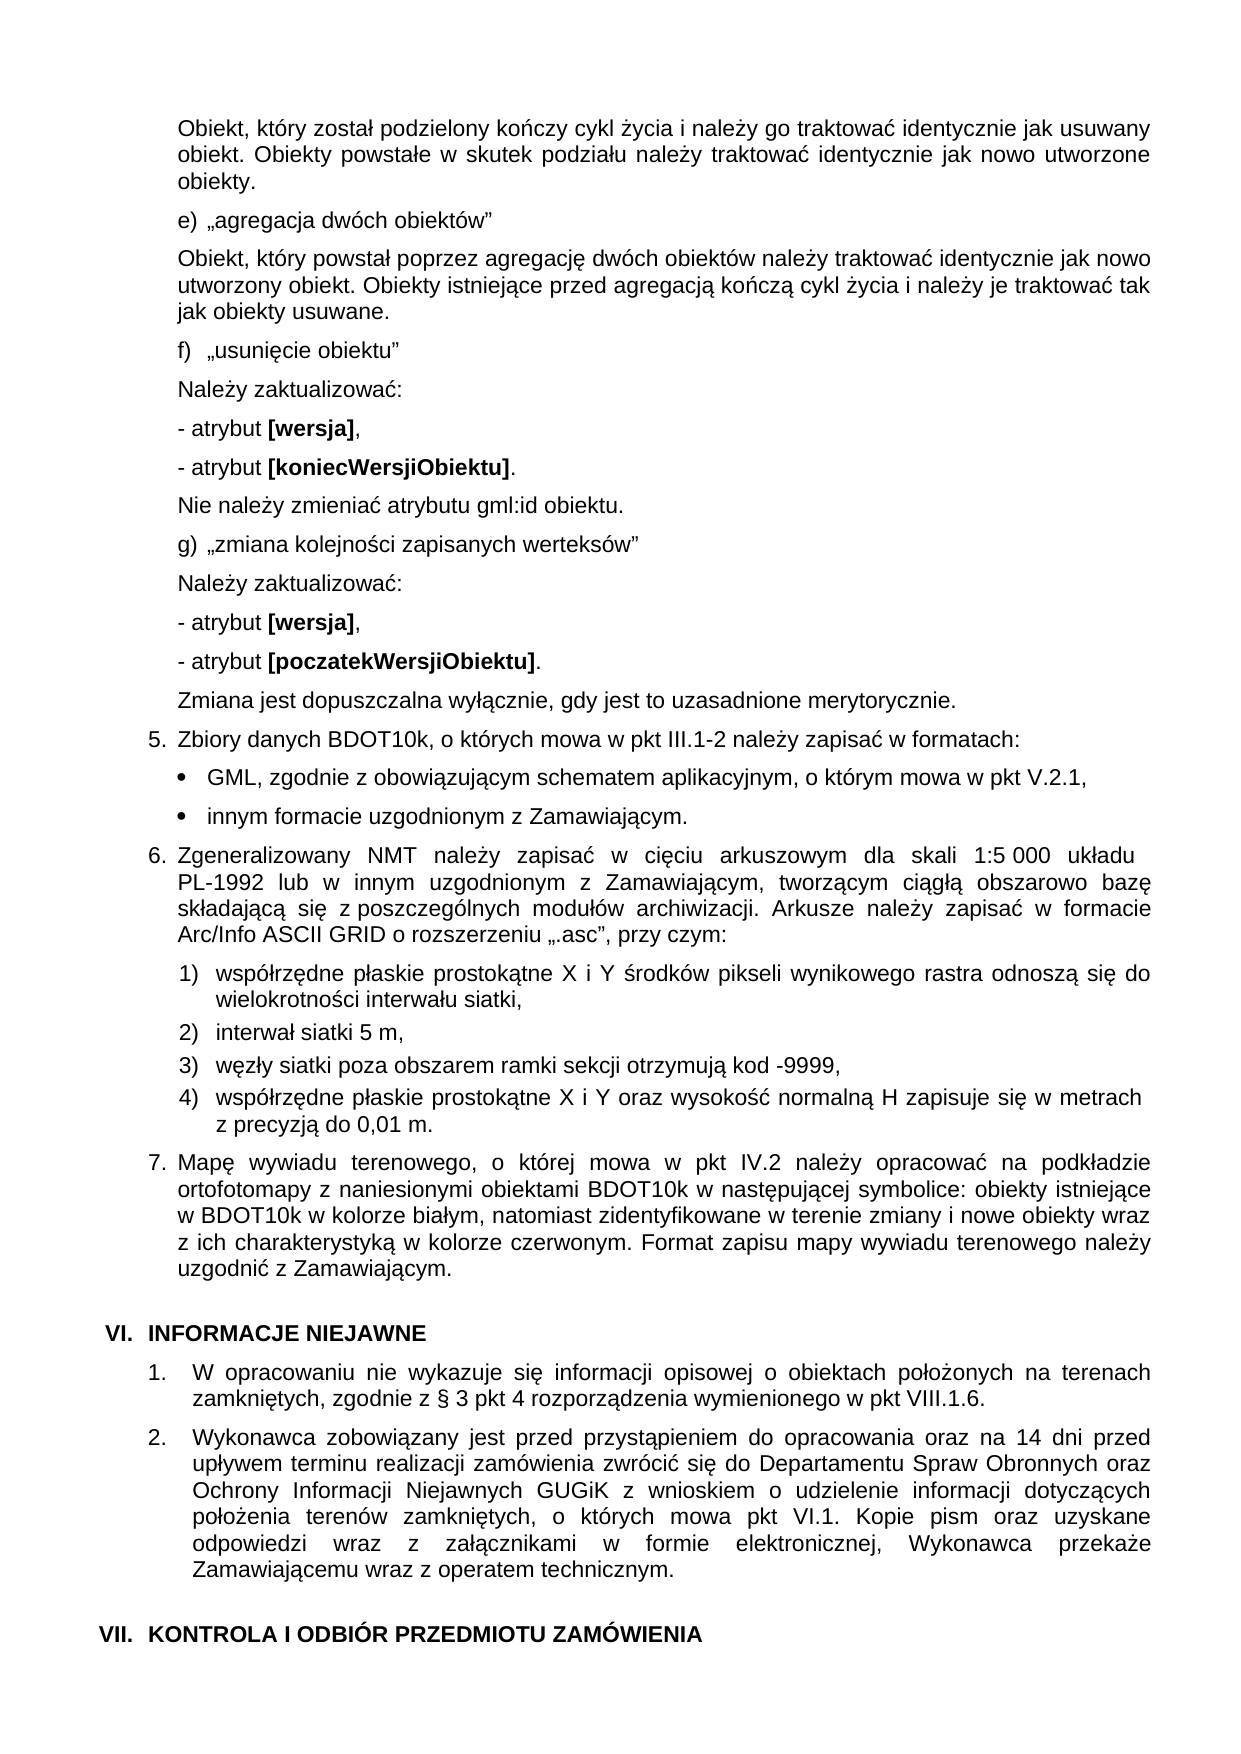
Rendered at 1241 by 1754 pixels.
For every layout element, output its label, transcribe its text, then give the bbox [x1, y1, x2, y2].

list węzły siatki poza obszarem ramki sekcji otrzymują kod -9999, [178, 1052, 1152, 1078]
list Należy zaktualizować: [177, 376, 1152, 402]
list „agregacja dwóch obiektów” [177, 207, 1152, 233]
list Mapę wywiadu terenowego, o której mowa w pkt IV.2 należy opracować na podkładzie ortofotomapy z naniesionymi obiektami BDOT10k w następującej symbolice: obiekty istniejące w BDOT10k w kolorze białym, natomiast zidentyfikowane w terenie zmiany i nowe obiekty wraz z ich charakterystyką w kolorze czerwonym. Format zapisu mapy wywiadu terenowego należy uzgodnić z Zamawiającym. [148, 1149, 1152, 1281]
list Wykonawca zobowiązany jest przed przystąpieniem do opracowania oraz na 14 dni przed upływem terminu realizacji zamówienia zwrócić się do Departamentu Spraw Obronnych oraz Ochrony Informacji Niejawnych GUGiK z wnioskiem o udzielenie informacji dotyczących położenia terenów zamkniętych, o których mowa pkt VI.1. Kopie pism oraz uzyskane odpowiedzi wraz z załącznikami w formie elektronicznej, Wykonawca przekaże Zamawiającemu wraz z operatem technicznym. [148, 1424, 1152, 1582]
text Zmiana jest dopuszczalna wyłącznie, gdy jest to uzasadnione merytorycznie. [177, 687, 1152, 713]
list Zgeneralizowany NMT należy zapisać w cięciu arkuszowym dla skali 1:5 000 układu PL-1992 lub w innym uzgodnionym z Zamawiającym, tworzącym ciągłą obszarowo bazę składającą się z poszczególnych modułów archiwizacji. Arkusze należy zapisać w formacie Arc/Info ASCII GRID o rozszerzeniu „.asc”, przy czym: [148, 842, 1152, 947]
list innym formacie uzgodnionym z Zamawiającym. [177, 803, 1152, 829]
text Obiekt, który został podzielony kończy cykl życia i należy go traktować identycznie jak usuwany obiekt. Obiekty powstałe w skutek podziału należy traktować identycznie jak nowo utworzone obiekty. [177, 115, 1152, 194]
text - atrybut [poczatekWersjiObiektu]. [177, 648, 1152, 674]
text Nie należy zmieniać atrybutu gml:id obiektu. [177, 492, 1152, 519]
list - atrybut [koniecWersjiObiektu]. [177, 453, 1152, 480]
list GML, zgodnie z obowiązującym schematem aplikacyjnym, o którym mowa w pkt V.2.1, [177, 764, 1152, 791]
subtitle INFORMACJE NIEJAWNE [133, 1320, 1152, 1346]
list interwał siatki 5 m, [178, 1019, 1152, 1045]
text Obiekt, który powstał poprzez agregację dwóch obiektów należy traktować identycznie jak nowo utworzony obiekt. Obiekty istniejące przed agregacją kończą cykl życia i należy je traktować tak jak obiekty usuwane. [177, 245, 1152, 324]
list Zbiory danych BDOT10k, o których mowa w pkt III.1-2 należy zapisać w formatach: [148, 726, 1152, 752]
list Należy zaktualizować: [177, 570, 1152, 596]
list - atrybut [wersja], [177, 609, 1152, 635]
list „zmiana kolejności zapisanych werteksów” [177, 531, 1152, 558]
list współrzędne płaskie prostokątne X i Y oraz wysokość normalną H zapisuje się w metrach z precyzją do 0,01 m. [178, 1084, 1152, 1137]
list W opracowaniu nie wykazuje się informacji opisowej o obiektach położonych na terenach zamkniętych, zgodnie z § 3 pkt 4 rozporządzenia wymienionego w pkt VIII.1.6. [148, 1359, 1152, 1412]
subtitle KONTROLA I ODBIÓR PRZEDMIOTU ZAMÓWIENIA [133, 1621, 1152, 1647]
list - atrybut [wersja], [177, 415, 1152, 441]
list „usunięcie obiektu” [177, 337, 1152, 363]
list współrzędne płaskie prostokątne X i Y środków pikseli wynikowego rastra odnoszą się do wielokrotności interwału siatki, [178, 960, 1152, 1013]
